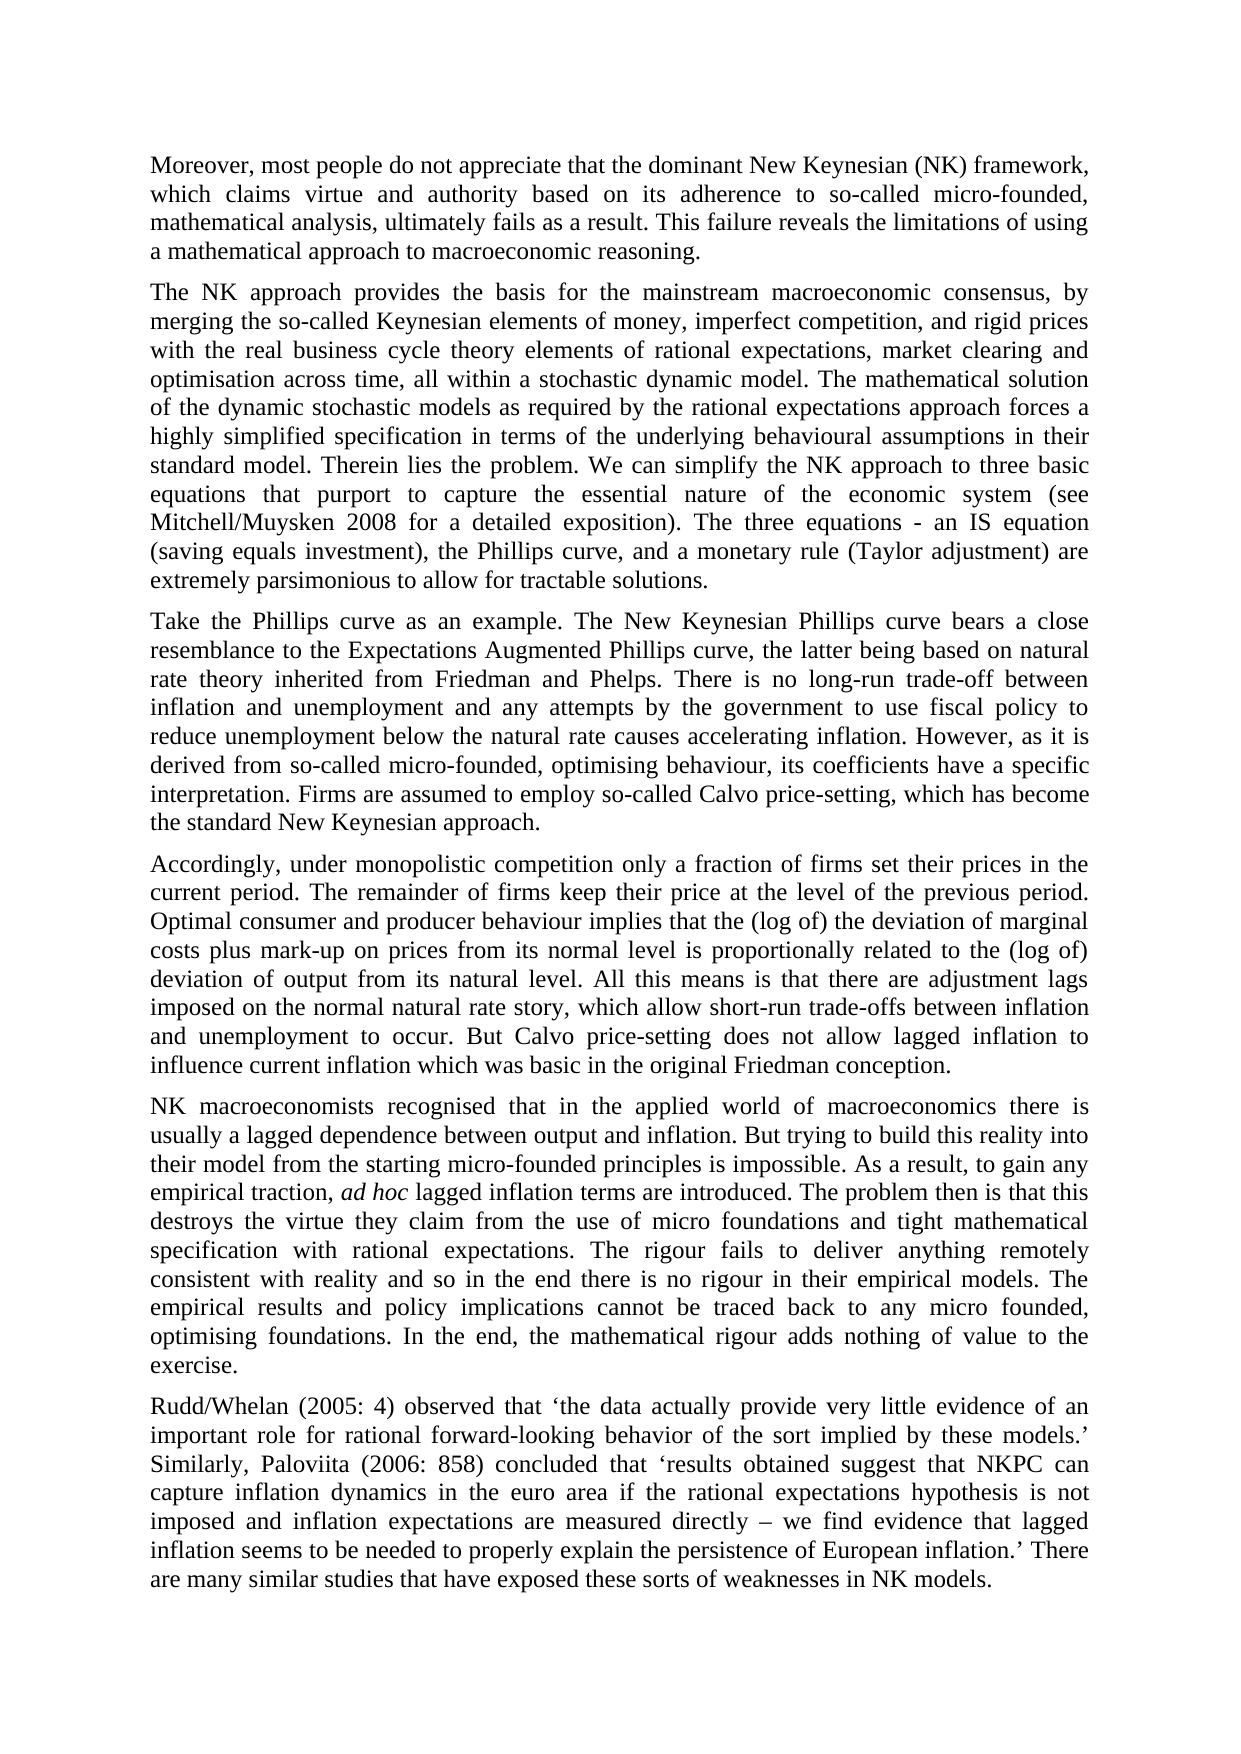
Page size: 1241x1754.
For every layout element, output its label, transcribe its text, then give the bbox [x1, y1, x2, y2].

text Accordingly, under monopolistic competition only a fraction of firms set their prices in the current period. The remainder of firms keep their price at the level of the previous period. Optimal consumer and producer behaviour implies that the (log of) the deviation of marginal costs plus mark-up on prices from its normal level is proportionally related to the (log of) deviation of output from its natural level. All this means is that there are adjustment lags imposed on the normal natural rate story, which allow short-run trade-offs between inflation and unemployment to occur. But Calvo price-setting does not allow lagged inflation to influence current inflation which was basic in the original Friedman conception. [150, 849, 1090, 1079]
text The NK approach provides the basis for the mainstream macroeconomic consensus, by merging the so-called Keynesian elements of money, imperfect competition, and rigid prices with the real business cycle theory elements of rational expectations, market clearing and optimisation across time, all within a stochastic dynamic model. The mathematical solution of the dynamic stochastic models as required by the rational expectations approach forces a highly simplified specification in terms of the underlying behavioural assumptions in their standard model. Therein lies the problem. We can simplify the NK approach to three basic equations that purport to capture the essential nature of the economic system (see Mitchell/Muysken 2008 for a detailed exposition). The three equations - an IS equation (saving equals investment), the Phillips curve, and a monetary rule (Taylor adjustment) are extremely parsimonious to allow for tractable solutions. [150, 277, 1090, 594]
text Rudd/Whelan (2005: 4) observed that ‘the data actually provide very little evidence of an important role for rational forward-looking behavior of the sort implied by these models.’ Similarly, Paloviita (2006: 858) concluded that ‘results obtained suggest that NKPC can capture inflation dynamics in the euro area if the rational expectations hypothesis is not imposed and inflation expectations are measured directly – we find evidence that lagged inflation seems to be needed to properly explain the persistence of European inflation.’ There are many similar studies that have exposed these sorts of weaknesses in NK models. [150, 1391, 1090, 1592]
text NK macroeconomists recognised that in the applied world of macroeconomics there is usually a lagged dependence between output and inflation. But trying to build this reality into their model from the starting micro-founded principles is impossible. As a result, to gain any empirical traction, ad hoc lagged inflation terms are introduced. The problem then is that this destroys the virtue they claim from the use of micro foundations and tight mathematical specification with rational expectations. The rigour fails to deliver anything remotely consistent with reality and so in the end there is no rigour in their empirical models. The empirical results and policy implications cannot be traced back to any micro founded, optimising foundations. In the end, the mathematical rigour adds nothing of value to the exercise. [150, 1091, 1090, 1379]
text Moreover, most people do not appreciate that the dominant New Keynesian (NK) framework, which claims virtue and authority based on its adherence to so-called micro-founded, mathematical analysis, ultimately fails as a result. This failure reveals the limitations of using a mathematical approach to macroeconomic reasoning. [150, 150, 1090, 265]
text Take the Phillips curve as an example. The New Keynesian Phillips curve bears a close resemblance to the Expectations Augmented Phillips curve, the latter being based on natural rate theory inherited from Friedman and Phelps. There is no long-run trade-off between inflation and unemployment and any attempts by the government to use fiscal policy to reduce unemployment below the natural rate causes accelerating inflation. However, as it is derived from so-called micro-founded, optimising behaviour, its coefficients have a specific interpretation. Firms are assumed to employ so-called Calvo price-setting, which has become the standard New Keynesian approach. [150, 606, 1090, 836]
